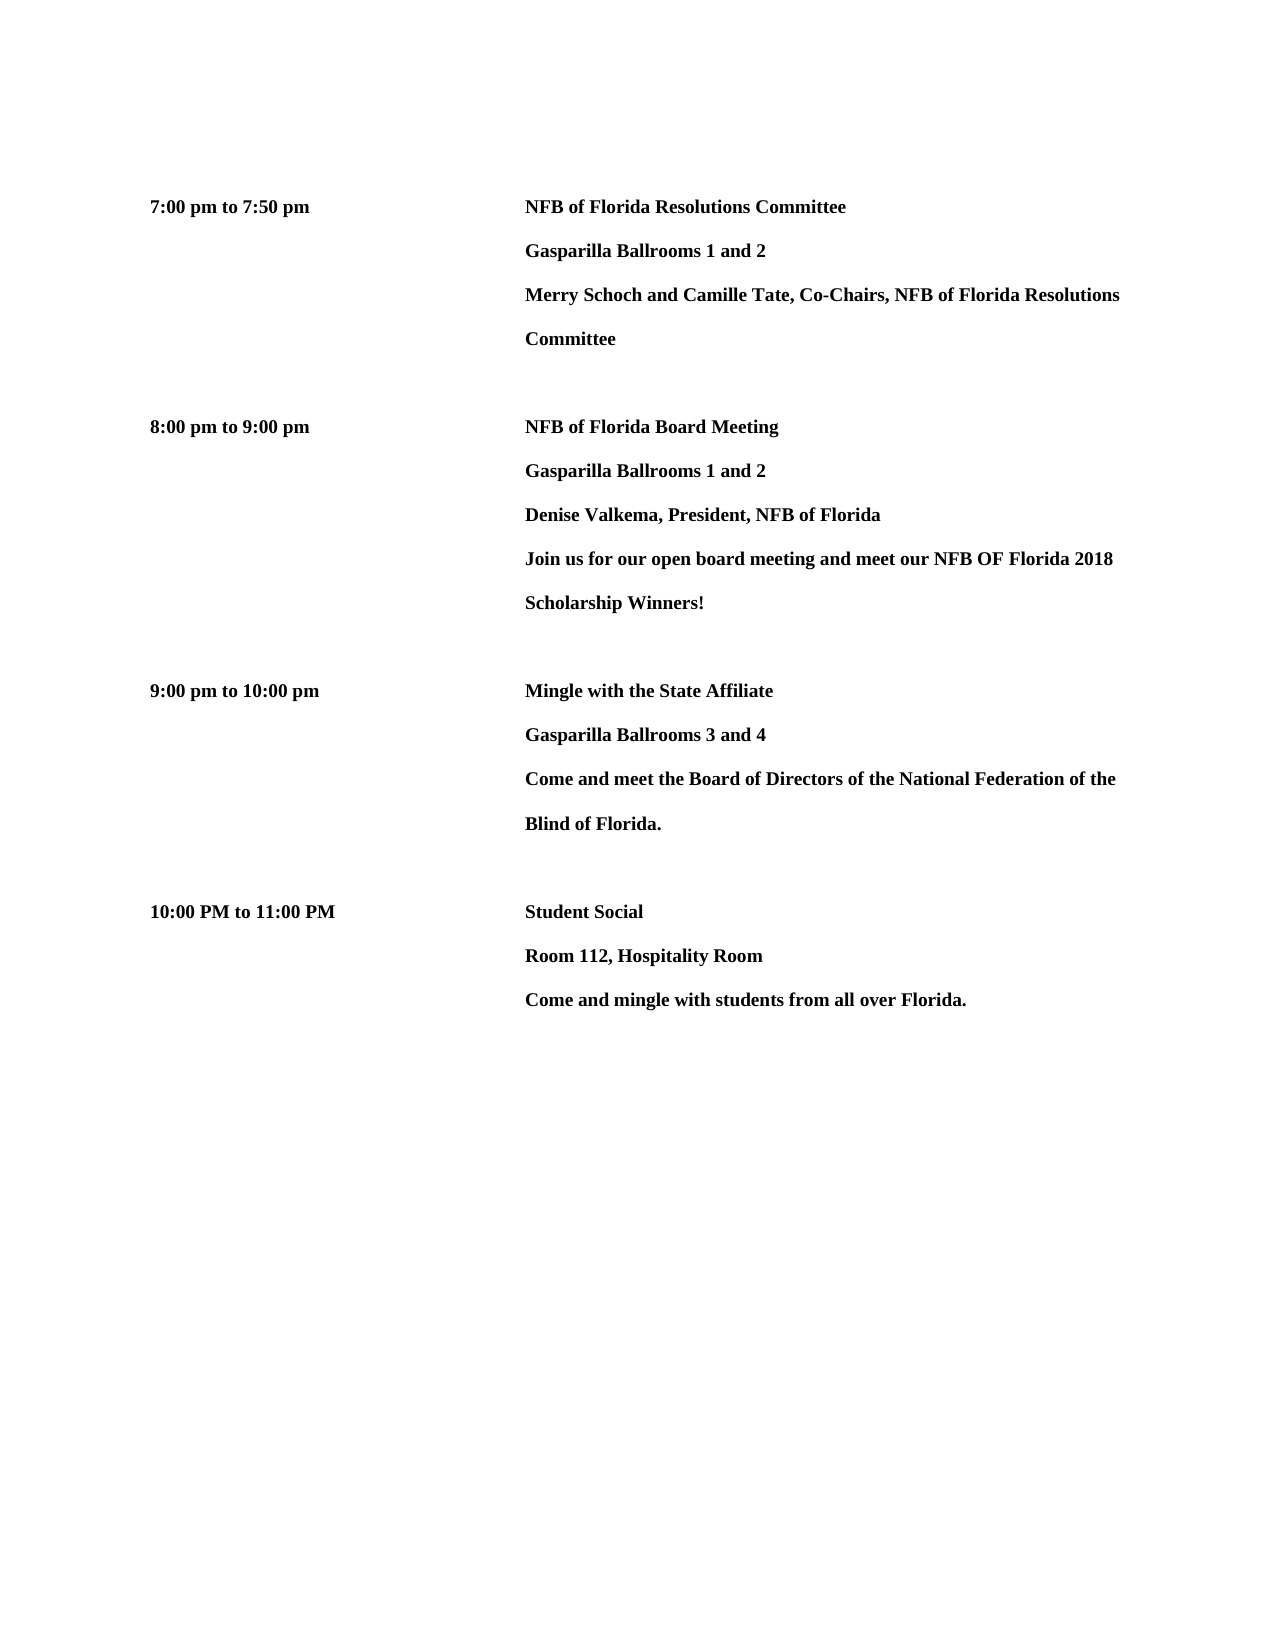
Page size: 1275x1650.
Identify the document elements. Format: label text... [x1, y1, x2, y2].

text 9:00 pm to 10:00 pm Mingle with the State Affiliate [150, 663, 1125, 702]
text Gasparilla Ballrooms 1 and 2 [150, 223, 1125, 261]
text 7:00 pm to 7:50 pm NFB of Florida Resolutions Committee [150, 179, 1125, 217]
text Gasparilla Ballrooms 3 and 4 [150, 707, 1125, 746]
text Gasparilla Ballrooms 1 and 2 [150, 443, 1125, 481]
text Come and meet the Board of Directors of the National Federation of the Blind of Florida. [150, 752, 1125, 834]
text Merry Schoch and Camille Tate, Co-Chairs, NFB of Florida Resolutions Committee [150, 267, 1125, 349]
text Room 112, Hospitality Room [150, 928, 1125, 966]
text Join us for our open board meeting and meet our NFB OF Florida 2018 Scholarship Winners! [150, 531, 1125, 614]
text 10:00 PM to 11:00 PM Student Social [150, 884, 1125, 922]
text 8:00 pm to 9:00 pm NFB of Florida Board Meeting [150, 399, 1125, 437]
text Come and mingle with students from all over Florida. [150, 972, 1125, 1010]
text Denise Valkema, President, NFB of Florida [150, 487, 1125, 526]
